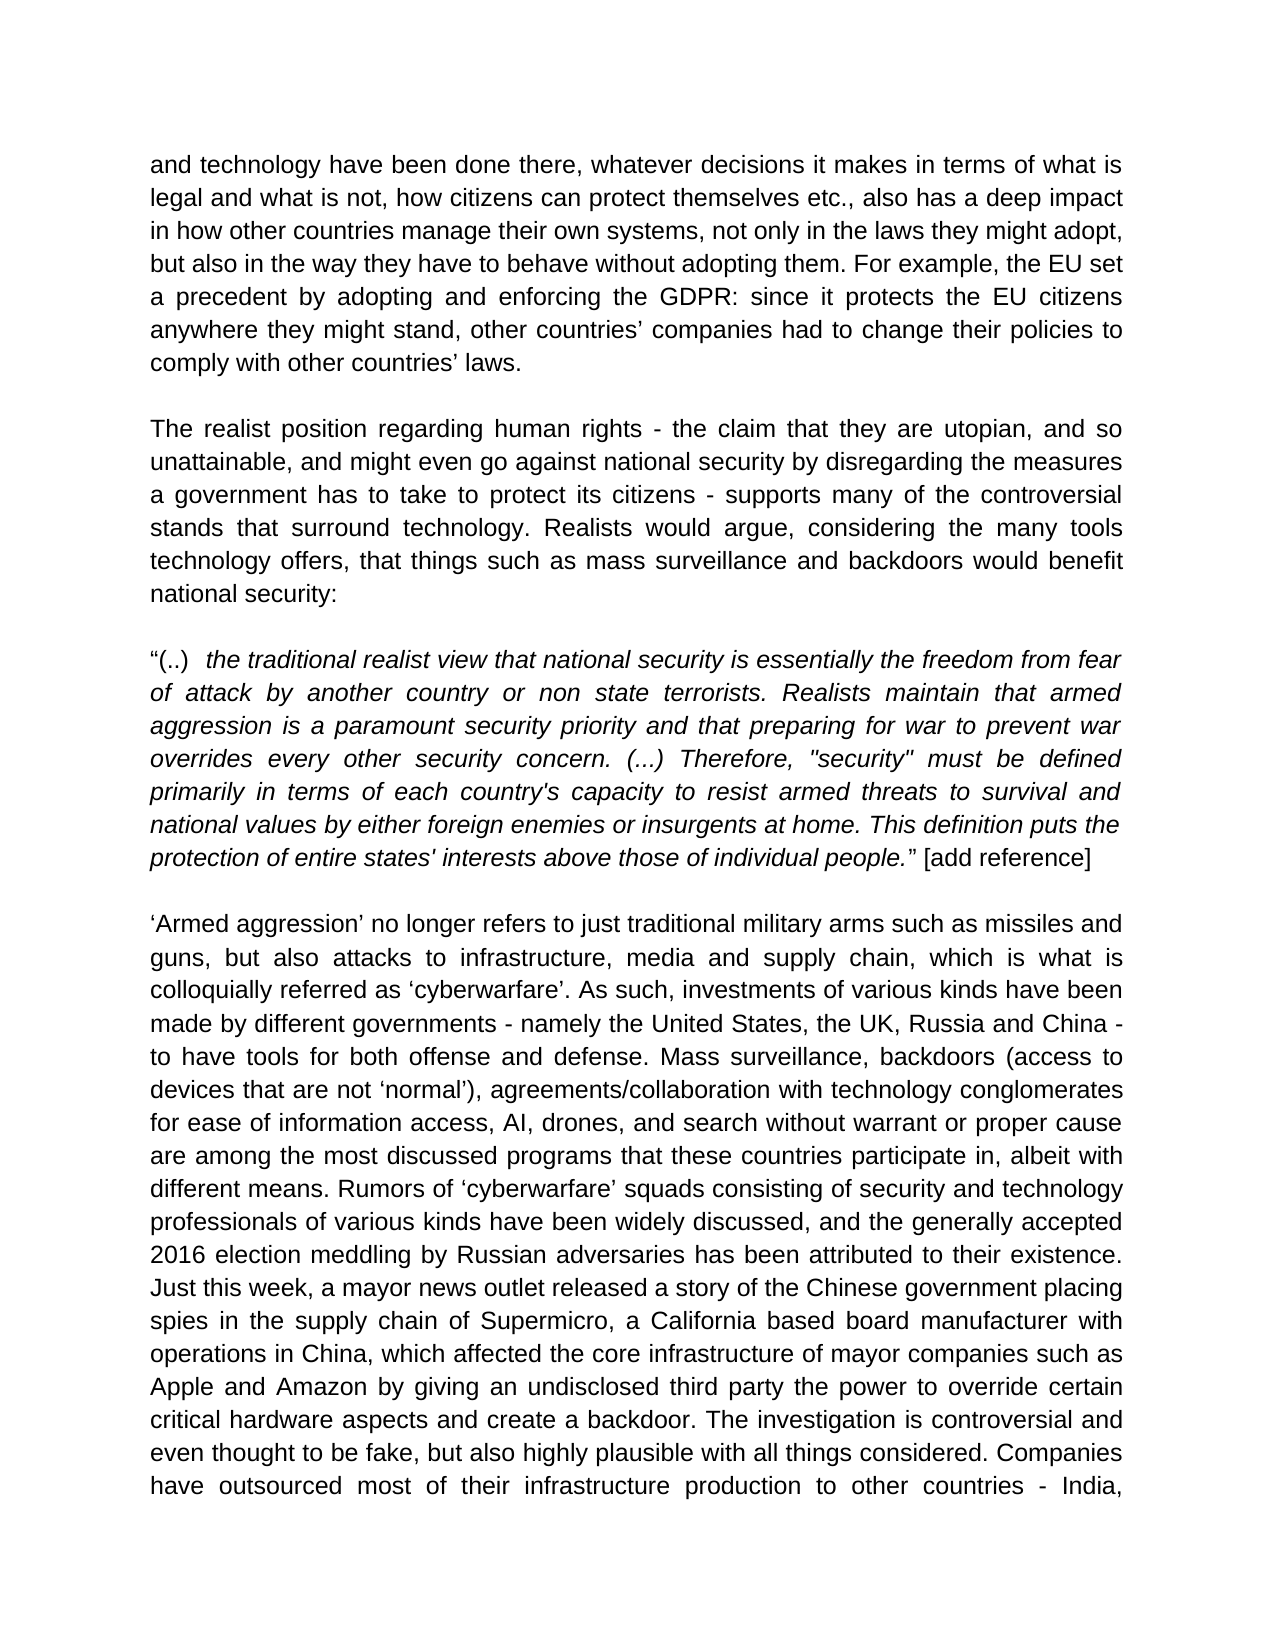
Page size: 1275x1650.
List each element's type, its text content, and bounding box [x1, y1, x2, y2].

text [150, 150, 1125, 377]
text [150, 909, 1125, 1499]
text “(..) the traditional realist view that national security is essentially the freedom from fear of attack by another country or non state terrorists. Realists maintain that armed aggression is a paramount security priority and that preparing for war to prevent war overrides every other security concern. (...) Therefore, "security" must be defined primarily in terms of each country's capacity to resist armed threats to survival and national values by either foreign enemies or insurgents at home. This definition puts the protection of entire states' interests above those of individual people.” [add reference] [150, 645, 1125, 872]
text The realist position regarding human rights - the claim that they are utopian, and so unattainable, and might even go against national security by disregarding the measures a government has to take to protect its citizens - supports many of the controversial stands that surround technology. Realists would argue, considering the many tools technology offers, that things such as mass surveillance and backdoors would benefit national security: [150, 414, 1125, 608]
